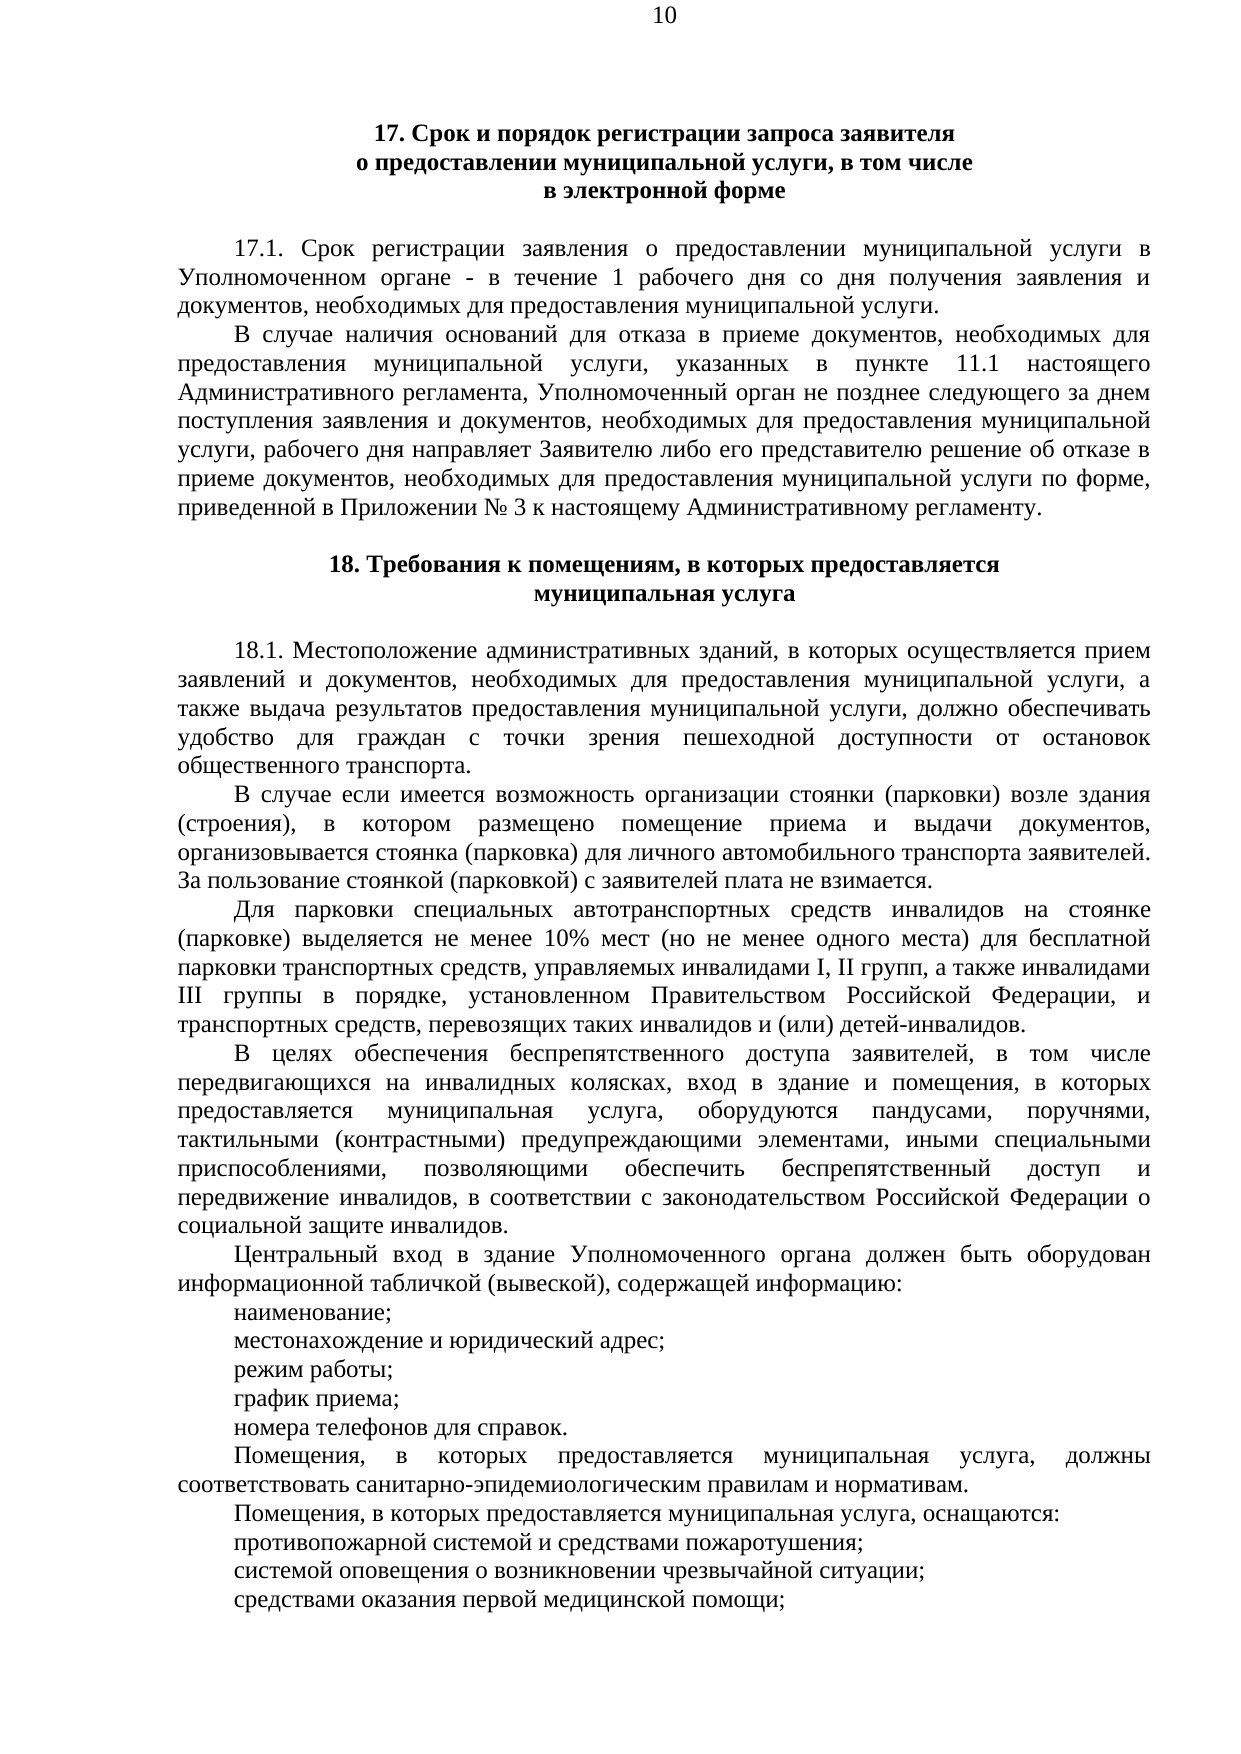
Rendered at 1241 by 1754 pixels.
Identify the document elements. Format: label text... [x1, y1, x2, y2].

text В случае наличия оснований для отказа в приеме документов, необходимых для предоставления муниципальной услуги, указанных в пункте 11.1 настоящего Административного регламента, Уполномоченный орган не позднее следующего за днем поступления заявления и документов, необходимых для предоставления муниципальной услуги, рабочего дня направляет Заявителю либо его представителю решение об отказе в приеме документов, необходимых для предоставления муниципальной услуги по форме, приведенной в Приложении № 3 к настоящему Административному регламенту. [177, 319, 1152, 521]
title о предоставлении муниципальной услуги, в том числе [177, 147, 1152, 176]
text Помещения, в которых предоставляется муниципальная услуга, должны соответствовать санитарно-эпидемиологическим правилам и нормативам. [177, 1441, 1152, 1498]
title 17. Срок и порядок регистрации запроса заявителя [177, 118, 1152, 147]
text системой оповещения о возникновении чрезвычайной ситуации; [177, 1556, 1152, 1584]
text противопожарной системой и средствами пожаротушения; [177, 1527, 1152, 1556]
text местонахождение и юридический адрес; [177, 1326, 1152, 1354]
title в электронной форме [177, 176, 1152, 204]
text график приема; [177, 1383, 1152, 1412]
text 18.1. Местоположение административных зданий, в которых осуществляется прием заявлений и документов, необходимых для предоставления муниципальной услуги, а также выдача результатов предоставления муниципальной услуги, должно обеспечивать удобство для граждан с точки зрения пешеходной доступности от остановок общественного транспорта. [177, 636, 1152, 779]
text Помещения, в которых предоставляется муниципальная услуга, оснащаются: [177, 1498, 1152, 1527]
text наименование; [177, 1297, 1152, 1326]
text В случае если имеется возможность организации стоянки (парковки) возле здания (строения), в котором размещено помещение приема и выдачи документов, организовывается стоянка (парковка) для личного автомобильного транспорта заявителей. За пользование стоянкой (парковкой) с заявителей плата не взимается. [177, 779, 1152, 894]
title муниципальная услуга [177, 578, 1152, 607]
text Центральный вход в здание Уполномоченного органа должен быть оборудован информационной табличкой (вывеской), содержащей информацию: [177, 1239, 1152, 1297]
text номера телефонов для справок. [177, 1412, 1152, 1441]
text средствами оказания первой медицинской помощи; [177, 1584, 1152, 1613]
title 18. Требования к помещениям, в которых предоставляется [177, 549, 1152, 578]
text В целях обеспечения беспрепятственного доступа заявителей, в том числе передвигающихся на инвалидных колясках, вход в здание и помещения, в которых предоставляется муниципальная услуга, оборудуются пандусами, поручнями, тактильными (контрастными) предупреждающими элементами, иными специальными приспособлениями, позволяющими обеспечить беспрепятственный доступ и передвижение инвалидов, в соответствии с законодательством Российской Федерации о социальной защите инвалидов. [177, 1038, 1152, 1239]
text Для парковки специальных автотранспортных средств инвалидов на стоянке (парковке) выделяется не менее 10% мест (но не менее одного места) для бесплатной парковки транспортных средств, управляемых инвалидами I, II групп, а также инвалидами III группы в порядке, установленном Правительством Российской Федерации, и транспортных средств, перевозящих таких инвалидов и (или) детей-инвалидов. [177, 894, 1152, 1038]
text режим работы; [177, 1354, 1152, 1383]
text 17.1. Срок регистрации заявления о предоставлении муниципальной услуги в Уполномоченном органе - в течение 1 рабочего дня со дня получения заявления и документов, необходимых для предоставления муниципальной услуги. [177, 233, 1152, 319]
